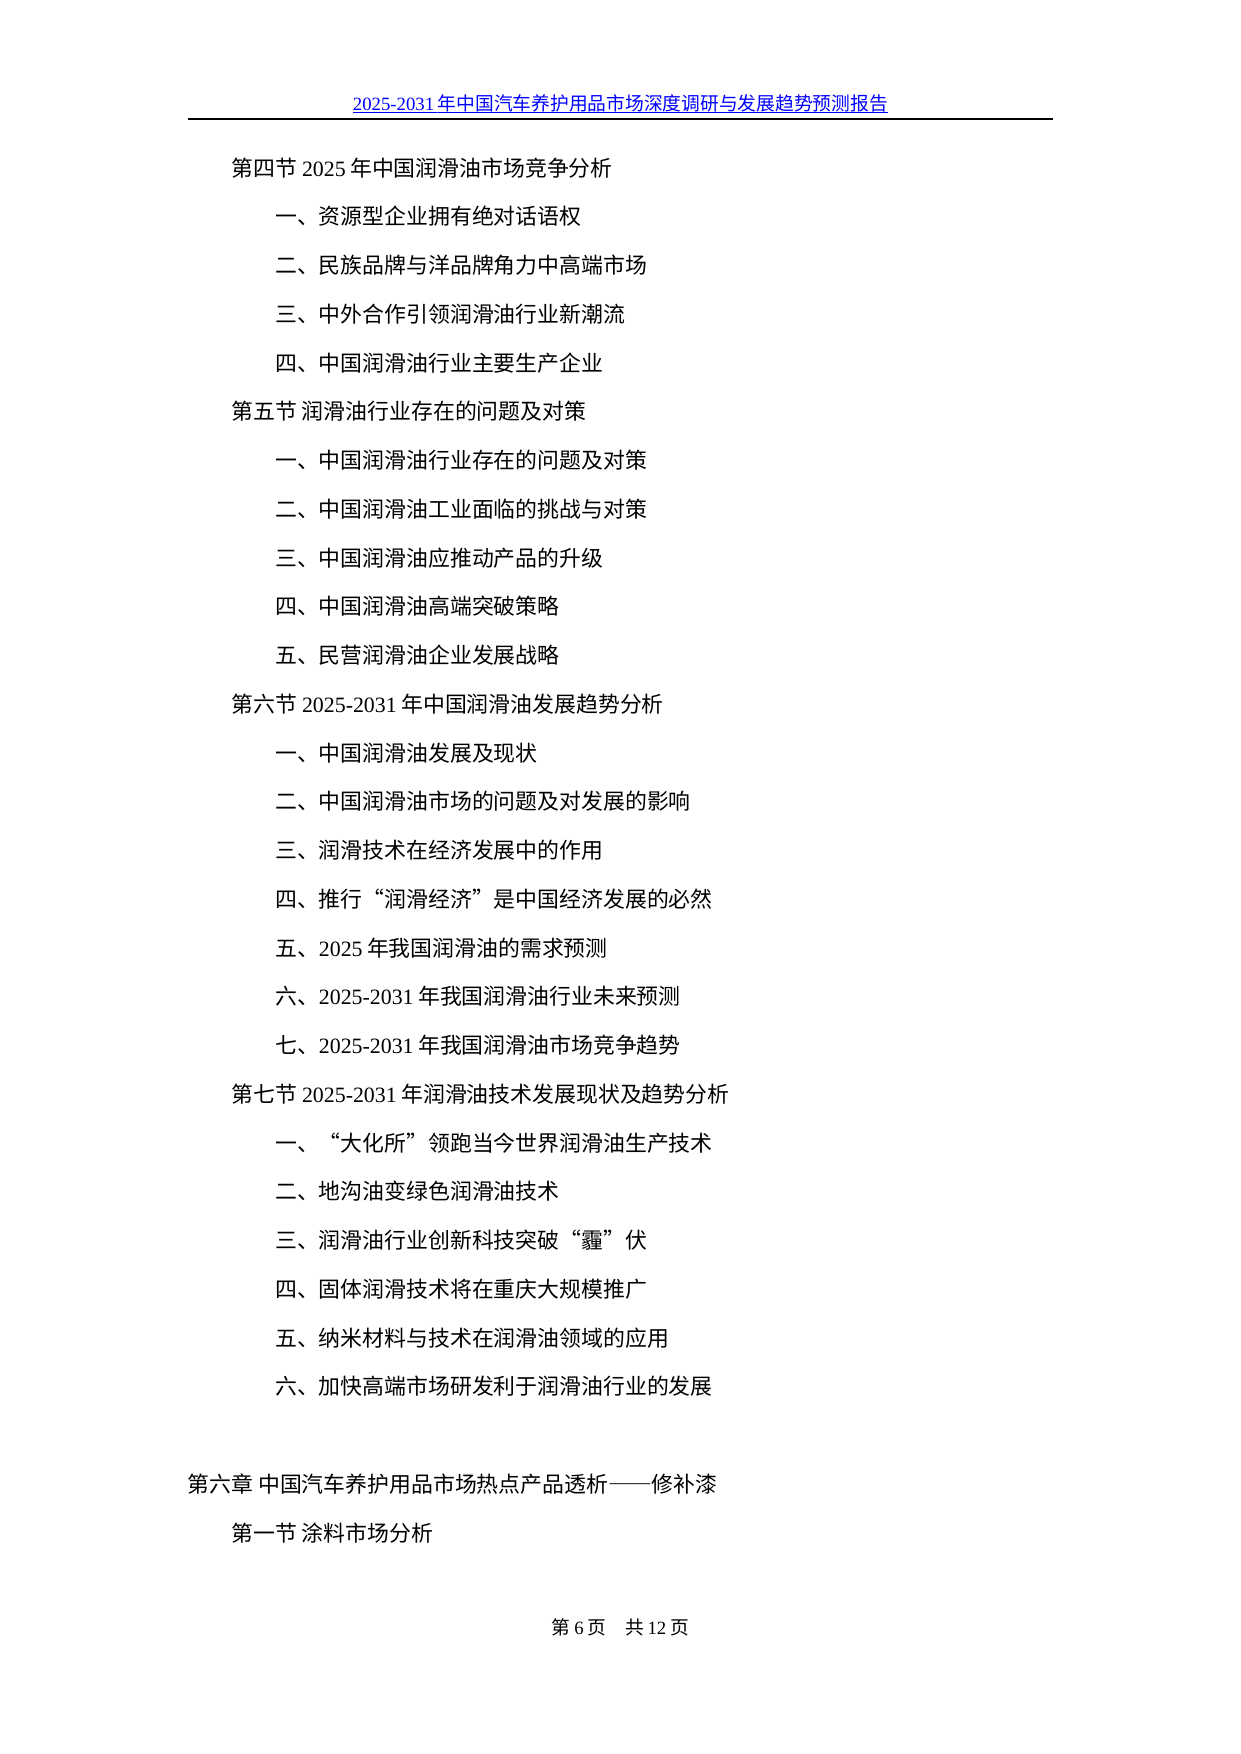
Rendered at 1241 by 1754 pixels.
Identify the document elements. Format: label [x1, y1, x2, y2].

text [187, 150, 1053, 1548]
